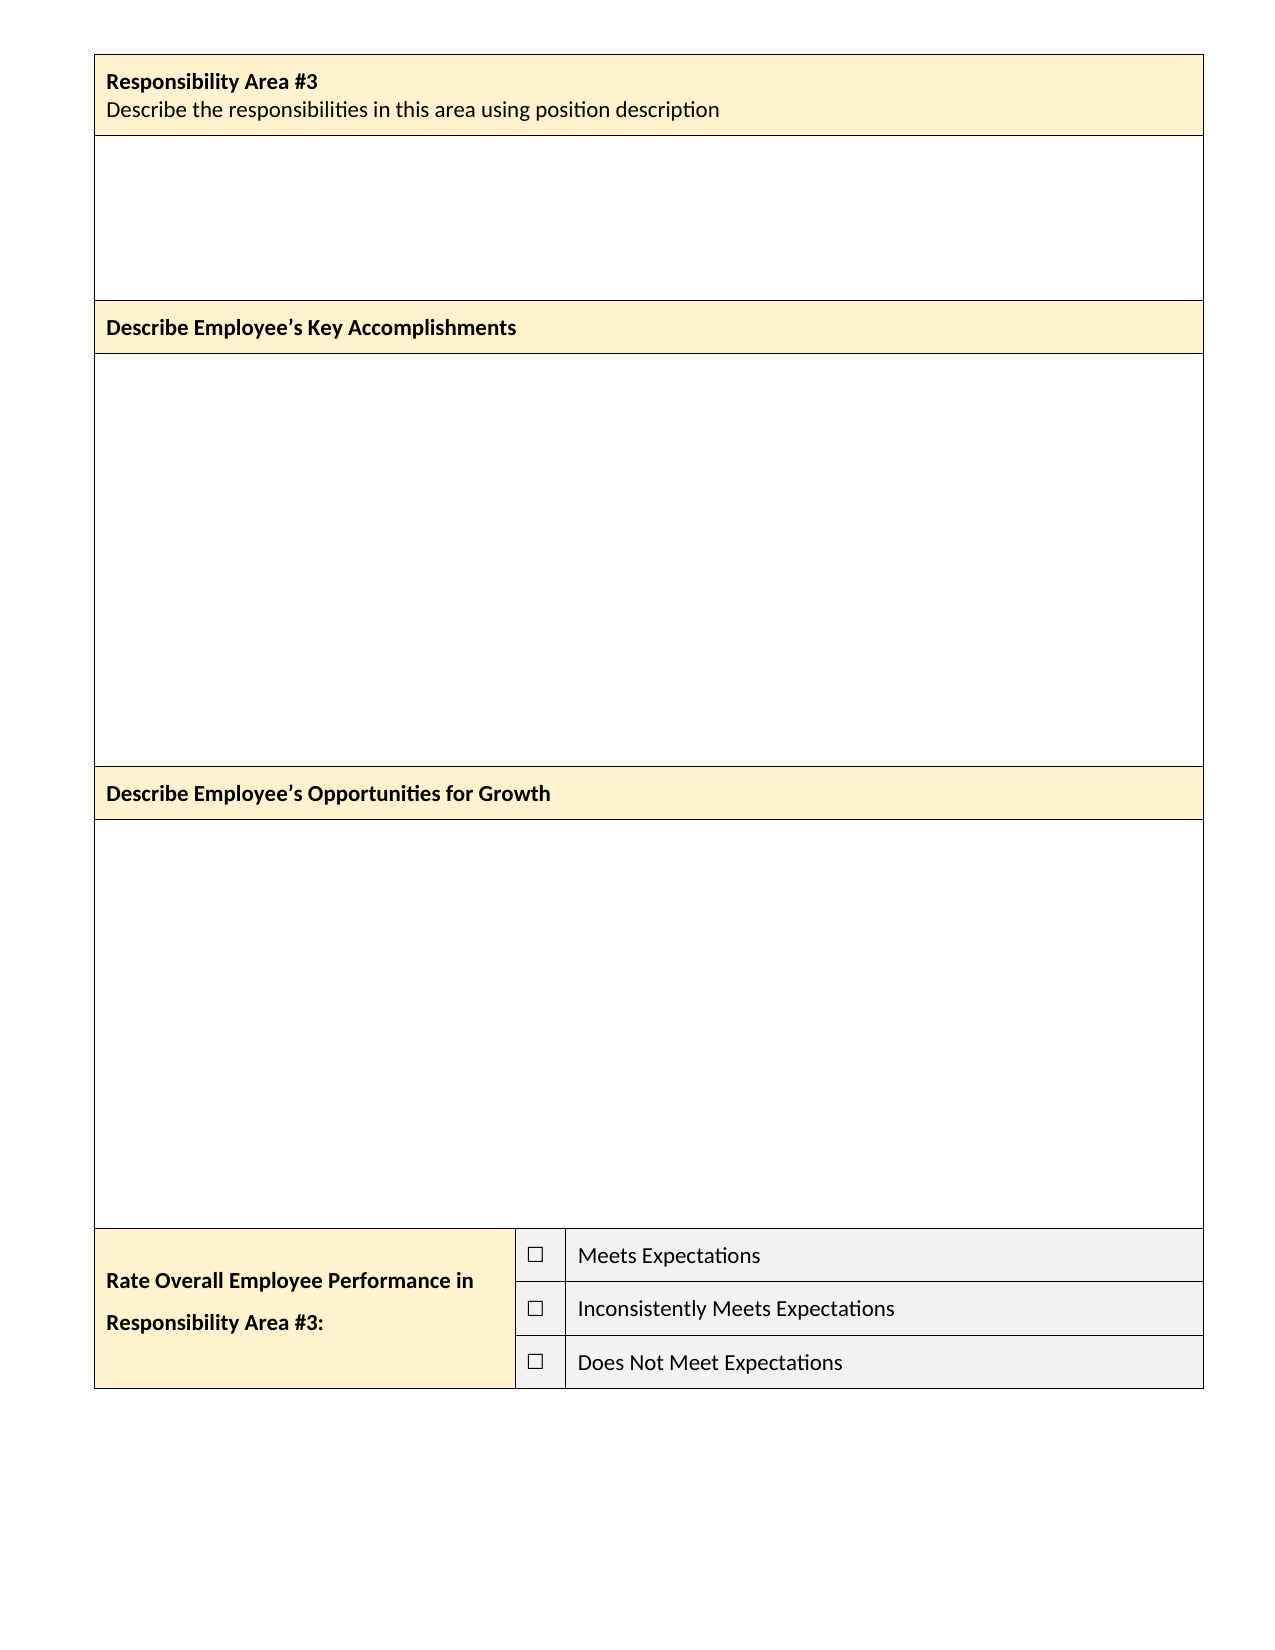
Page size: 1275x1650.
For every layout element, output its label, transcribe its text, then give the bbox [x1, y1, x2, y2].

table_cell [516, 1282, 565, 1334]
table_cell Describe Employee’s Key Accomplishments [95, 301, 1203, 353]
table_cell Does Not Meet Expectations [566, 1336, 1203, 1388]
table_header Responsibility Area #3 Describe the responsibilities in this area using position description [95, 55, 1203, 135]
table_cell Describe Employee’s Opportunities for Growth [95, 767, 1203, 819]
table_cell Inconsistently Meets Expectations [566, 1282, 1203, 1334]
table_cell [516, 1336, 565, 1388]
table_cell Meets Expectations [566, 1229, 1203, 1281]
table_cell [95, 354, 1203, 766]
table_cell [95, 136, 1203, 300]
table_cell Rate Overall Employee Performance in Responsibility Area #3: [95, 1229, 515, 1388]
table_cell [95, 820, 1203, 1228]
